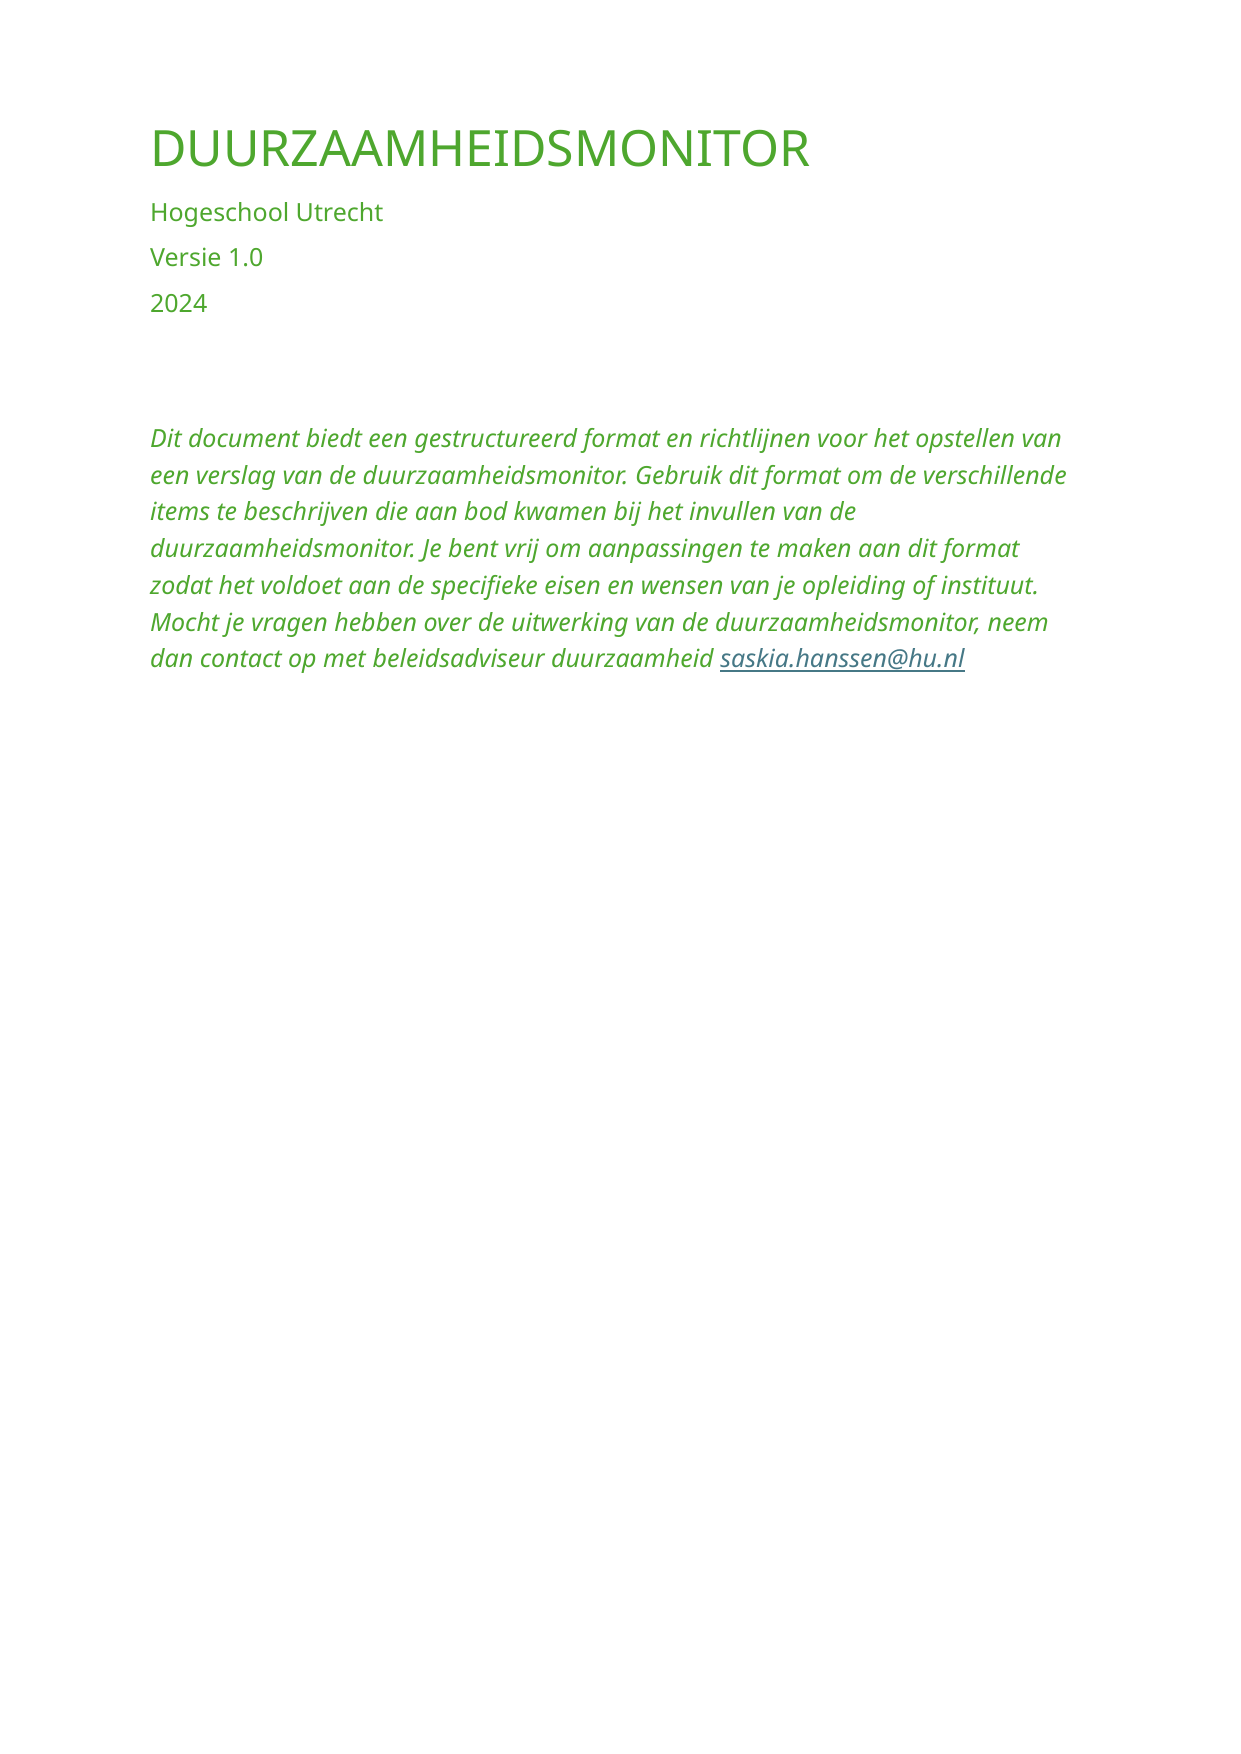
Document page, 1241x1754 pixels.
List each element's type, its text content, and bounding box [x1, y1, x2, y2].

text 2024 [150, 285, 1090, 319]
text Versie 1.0 [150, 240, 1090, 274]
text Dit document biedt een gestructureerd format en richtlijnen voor het opstellen van een verslag van de duurzaamheidsmonitor. Gebruik dit format om de verschillende items te beschrijven die aan bod kwamen bij het invullen van de duurzaamheidsmonitor. Je bent vrij om aanpassingen te maken aan dit format zodat het voldoet aan de specifieke eisen en wensen van je opleiding of instituut. Mocht je vragen hebben over de uitwerking van de duurzaamheidsmonitor, neem dan contact op met beleidsadviseur duurzaamheid saskia.hanssen@hu.nl [150, 421, 1090, 675]
text Hogeschool Utrecht [150, 195, 1090, 229]
text DUURZAAMHEIDSMONITOR [150, 113, 1090, 181]
